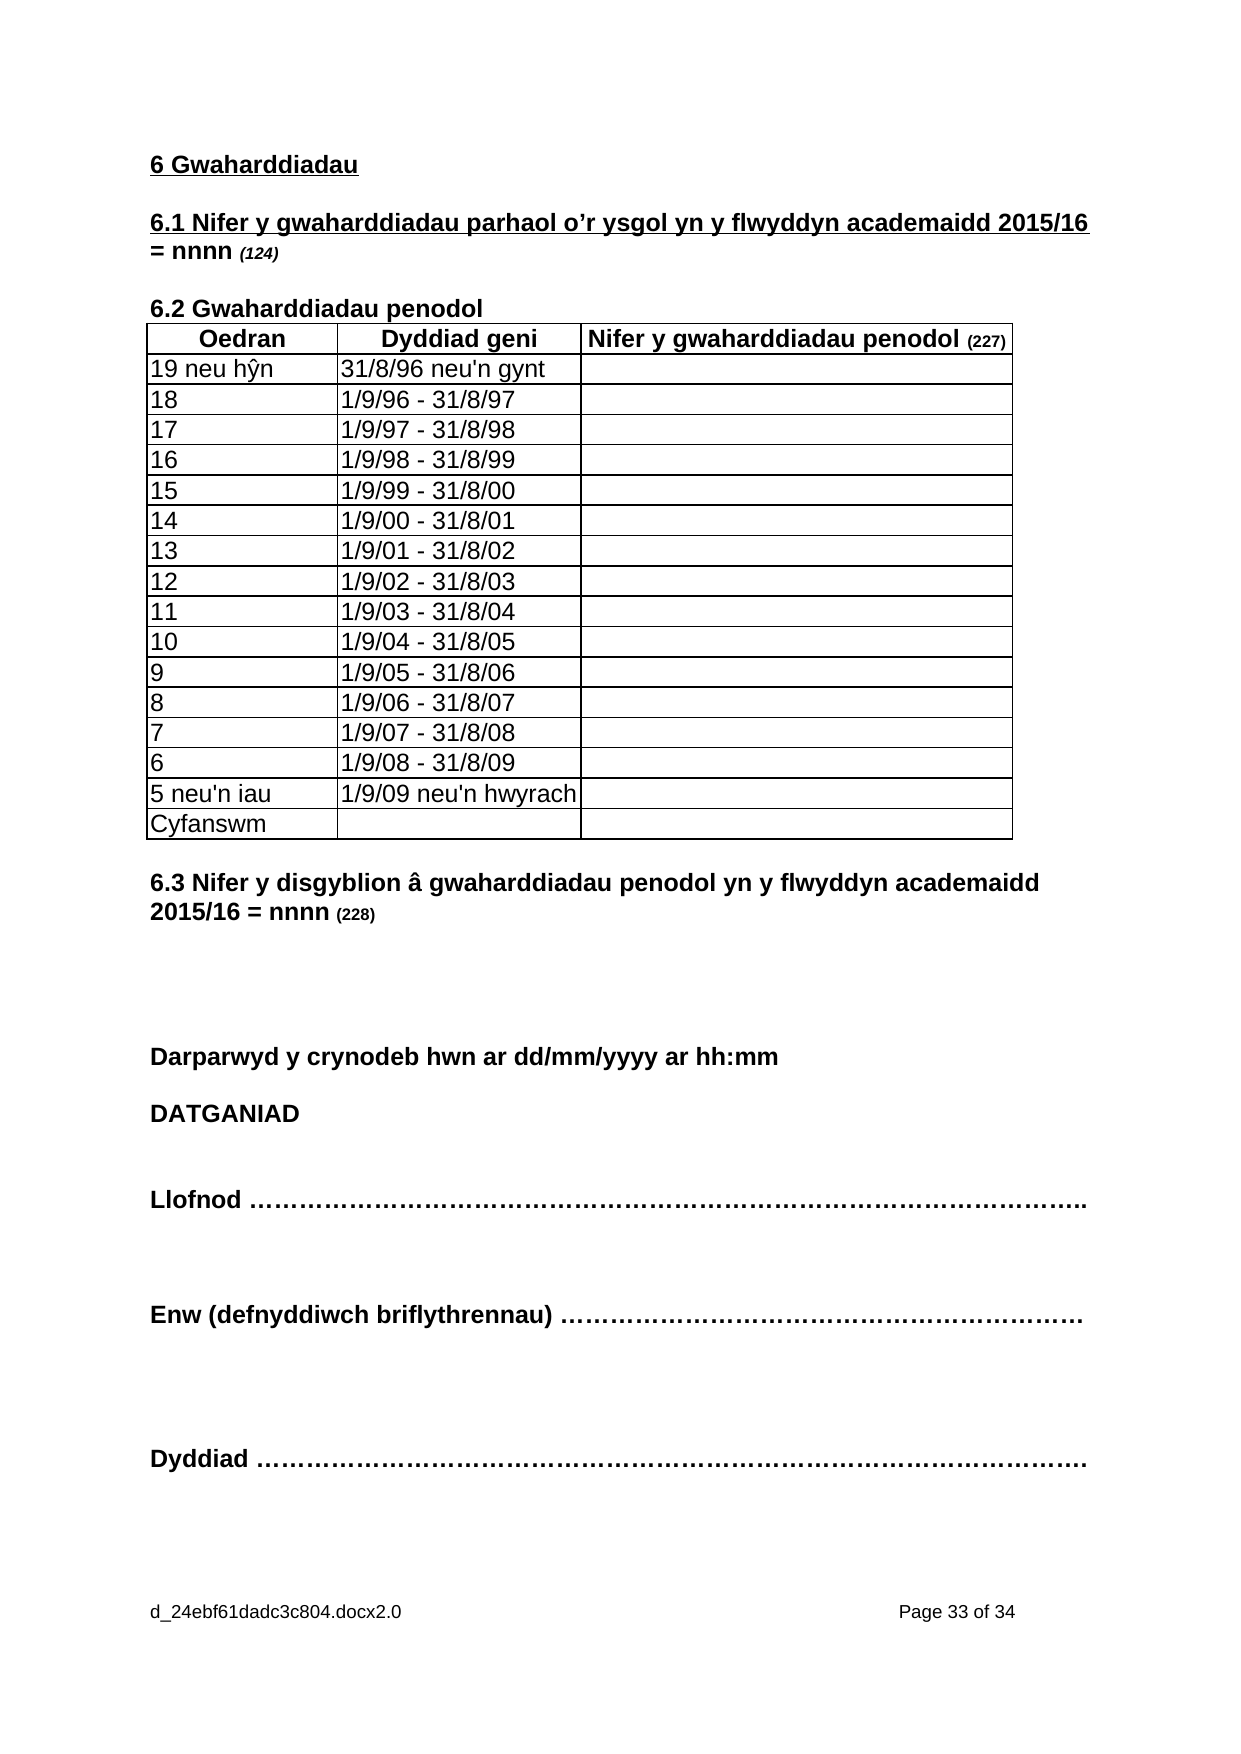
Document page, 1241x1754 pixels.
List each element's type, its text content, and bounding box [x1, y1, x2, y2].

table_cell 16 [148, 445, 337, 474]
table_cell 1/9/99 - 31/8/00 [338, 476, 580, 504]
table_cell [338, 809, 580, 838]
table_cell [582, 385, 1012, 413]
table_cell [582, 476, 1012, 504]
table_cell 13 [148, 536, 337, 565]
text Dyddiad ………………………………………………………………………………………. [150, 1444, 1090, 1473]
table_cell 6 [148, 748, 337, 777]
table_cell [582, 415, 1012, 444]
table_cell 1/9/09 neu'n hwyrach [338, 779, 580, 807]
table_cell 1/9/00 - 31/8/01 [338, 506, 580, 535]
table_cell 1/9/98 - 31/8/99 [338, 445, 580, 474]
table_cell 10 [148, 627, 337, 656]
table_cell [582, 597, 1012, 626]
text Enw (defnyddiwch briflythrennau) ……………………………………………………… [150, 1300, 1090, 1329]
text 6.2 Gwaharddiadau penodol [150, 294, 1090, 322]
text DATGANIAD [150, 1099, 1090, 1128]
table_cell 1/9/08 - 31/8/09 [338, 748, 580, 777]
table_header Dyddiad geni [338, 324, 580, 353]
table_cell 14 [148, 506, 337, 535]
table_cell 31/8/96 neu'n gynt [338, 355, 580, 383]
table_cell [582, 688, 1012, 717]
table_cell 1/9/05 - 31/8/06 [338, 658, 580, 686]
table_cell 19 neu hŷn [148, 355, 337, 383]
text 6.1 Nifer y gwaharddiadau parhaol o’r ysgol yn y flwyddyn academaidd 2015/16 = nnnn (124) [150, 234, 1090, 265]
table_cell [582, 779, 1012, 807]
table_cell [582, 536, 1012, 565]
table_cell 18 [148, 385, 337, 413]
table_cell [582, 355, 1012, 383]
table_cell [582, 506, 1012, 535]
table_cell [582, 445, 1012, 474]
table_cell [582, 809, 1012, 838]
table_cell 17 [148, 415, 337, 444]
table_cell 1/9/04 - 31/8/05 [338, 627, 580, 656]
table_cell [582, 658, 1012, 686]
table_cell 1/9/97 - 31/8/98 [338, 415, 580, 444]
table_cell Cyfanswm [148, 809, 337, 838]
table_cell 1/9/96 - 31/8/97 [338, 385, 580, 413]
table_cell 12 [148, 567, 337, 595]
text Llofnod ……………………………………………………………………………………….. [150, 1185, 1090, 1214]
table_cell 1/9/06 - 31/8/07 [338, 688, 580, 717]
table_cell 1/9/01 - 31/8/02 [338, 536, 580, 565]
text 6.1 Nifer y gwaharddiadau parhaol o’r ysgol yn y flwyddyn academaidd 2015/16 = nnnn (124) [150, 207, 1090, 233]
table_cell 7 [148, 718, 337, 747]
table_cell 1/9/03 - 31/8/04 [338, 597, 580, 626]
table_cell [582, 718, 1012, 747]
table_cell 1/9/07 - 31/8/08 [338, 718, 580, 747]
table_cell 1/9/02 - 31/8/03 [338, 567, 580, 595]
table_cell 15 [148, 476, 337, 504]
table_cell [582, 748, 1012, 777]
text Darparwyd y crynodeb hwn ar dd/mm/yyyy ar hh:mm [150, 1041, 1090, 1070]
table_cell [582, 567, 1012, 595]
text 6.3 Nifer y disgyblion â gwaharddiadau penodol yn y flwyddyn academaidd 2015/16 = nnnn (228) [150, 868, 1090, 926]
table_cell 5 neu'n iau [148, 779, 337, 807]
table_cell [582, 627, 1012, 656]
text 6 Gwaharddiadau [150, 150, 1090, 179]
table_cell 11 [148, 597, 337, 626]
table_cell 9 [148, 658, 337, 686]
table_cell 8 [148, 688, 337, 717]
table_header Oedran [148, 324, 337, 353]
table_header Nifer y gwaharddiadau penodol (227) [582, 324, 1012, 353]
